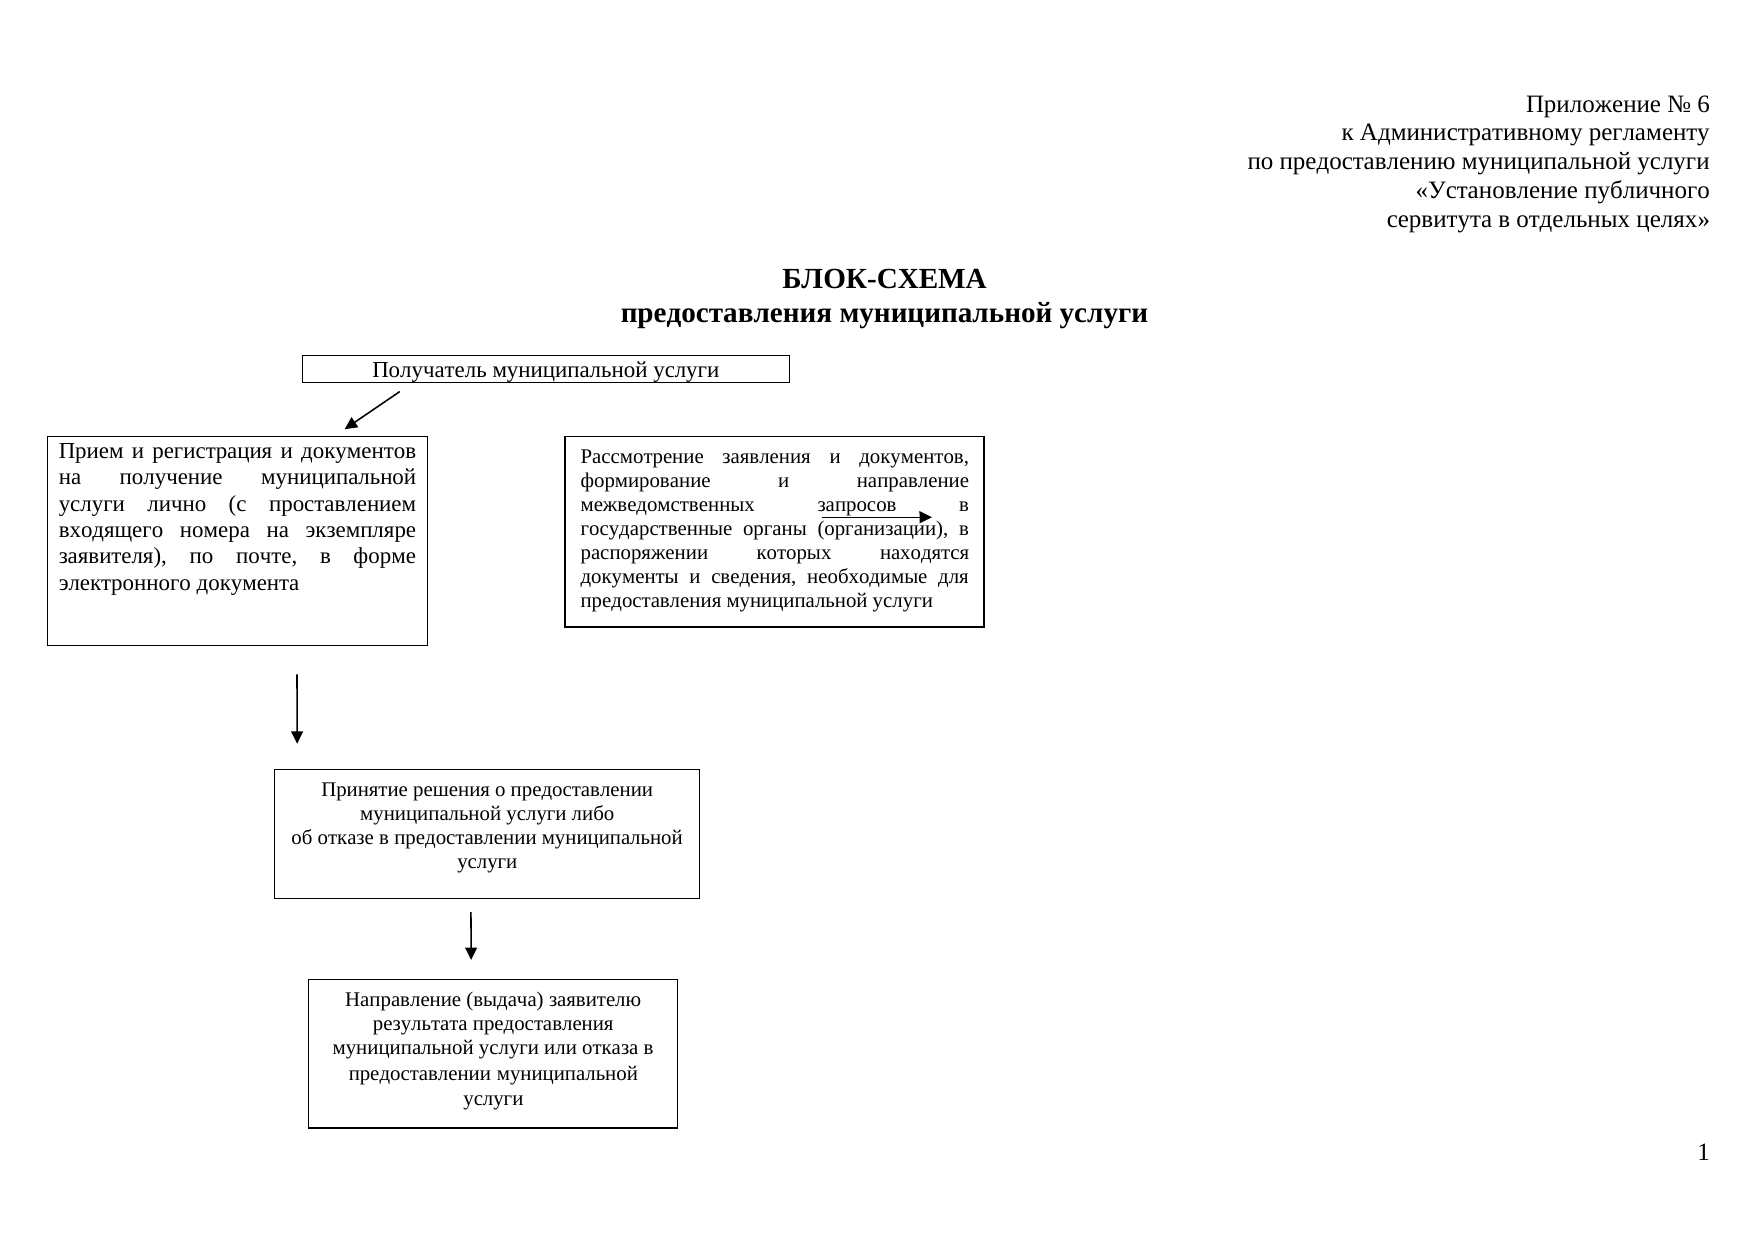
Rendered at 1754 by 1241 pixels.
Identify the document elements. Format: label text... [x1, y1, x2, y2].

text Приложение № 6 [59, 89, 1710, 117]
text «Установление публичного [59, 175, 1710, 204]
table_header Прием и регистрация и документов на получение муниципальной услуги лично (с проставлением входящего номера на экземпляре заявителя), по почте, в форме электронного документа [48, 437, 427, 645]
text предоставления муниципальной услуги [59, 295, 1710, 328]
table_header Получатель муниципальной услуги [303, 356, 789, 382]
text по предоставлению муниципальной услуги [59, 146, 1710, 175]
text к Административному регламенту [59, 117, 1710, 146]
text БЛОК-СХЕМА [59, 261, 1710, 295]
text сервитута в отдельных целях» [59, 204, 1710, 232]
